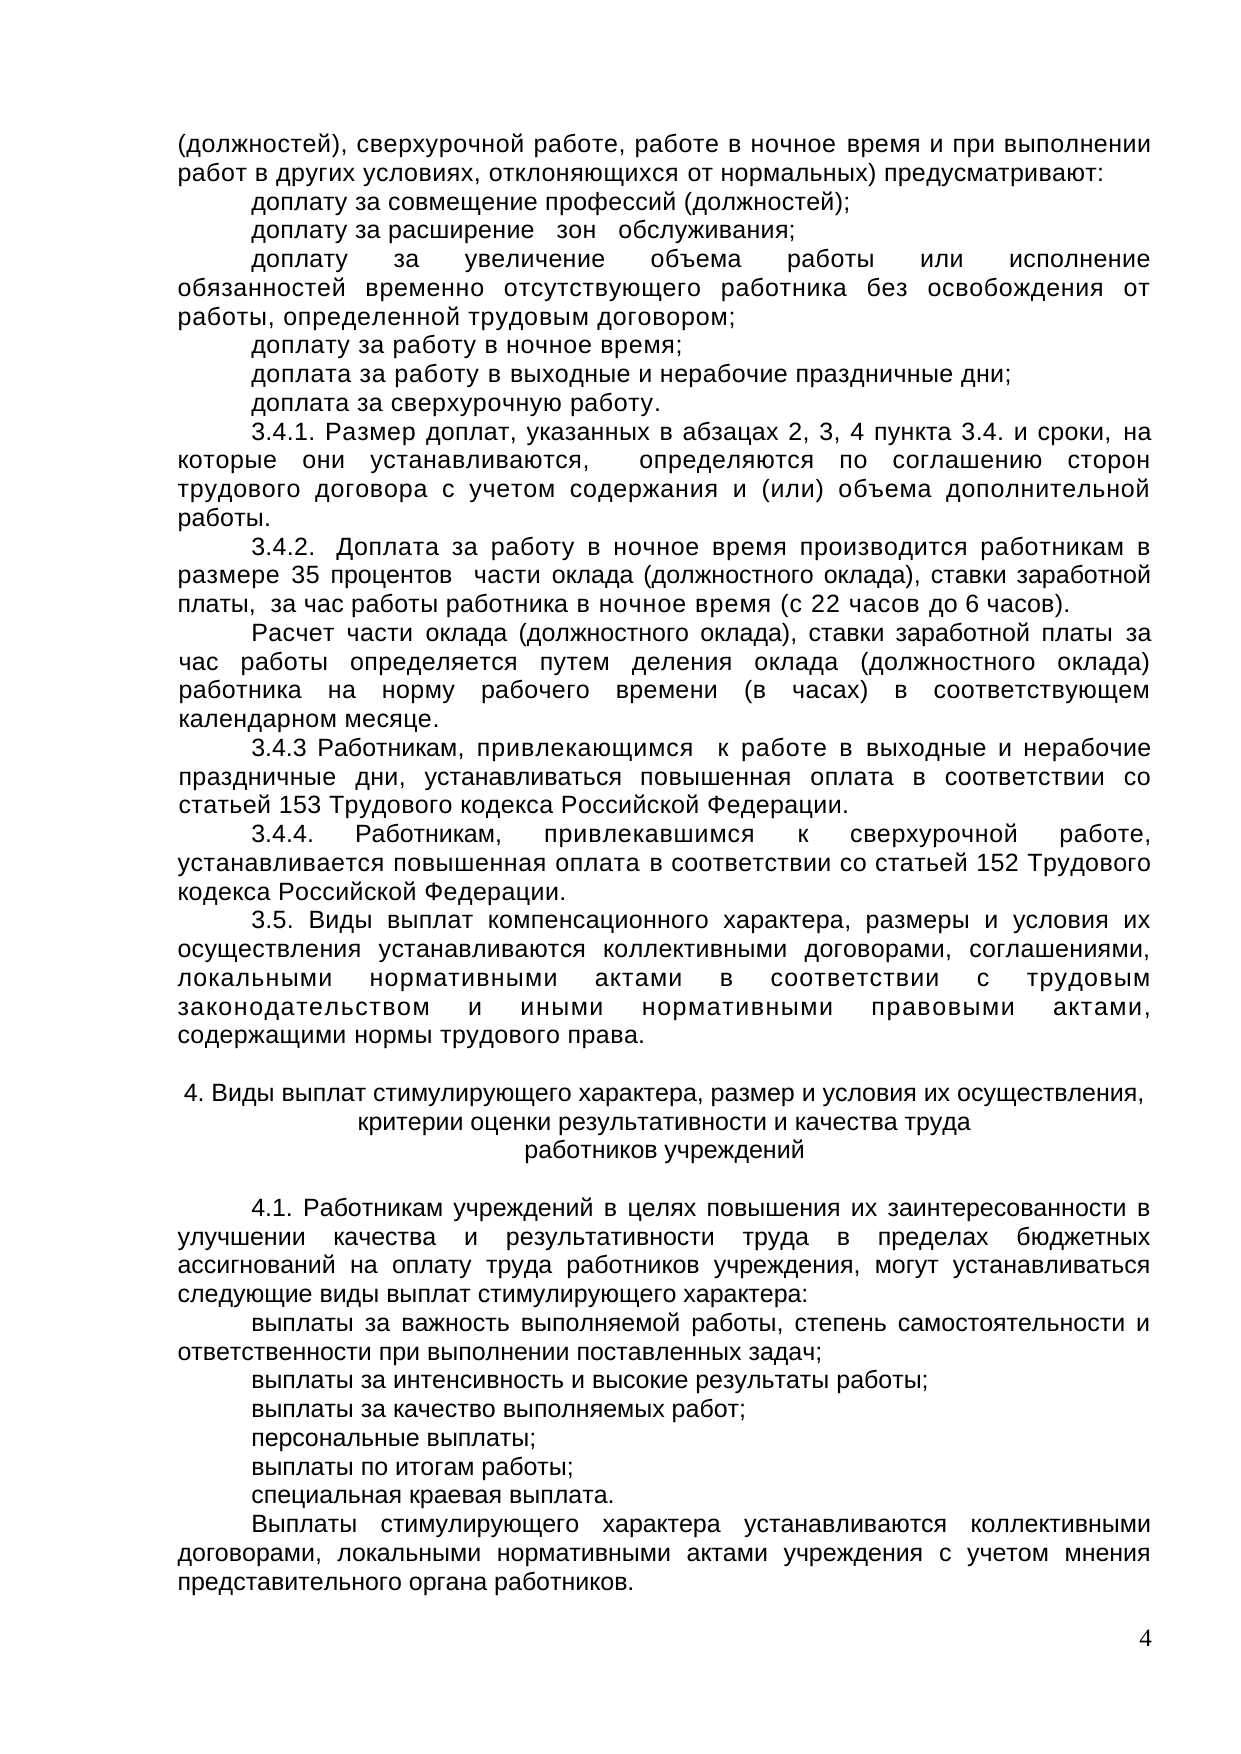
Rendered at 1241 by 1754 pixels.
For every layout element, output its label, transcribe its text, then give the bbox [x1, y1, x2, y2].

text доплата за сверхурочную работу. [177, 388, 1152, 417]
text 3.4.3 Работникам, привлекающимся к работе в выходные и нерабочие праздничные дни, устанавливаться повышенная оплата в соответствии со статьей 153 Трудового кодекса Российской Федерации. [177, 733, 1152, 819]
text доплату за работу в ночное время; [177, 330, 1152, 359]
text Расчет части оклада (должностного оклада), ставки заработной платы за час работы определяется путем деления оклада (должностного оклада) работника на норму рабочего времени (в часах) в соответствующем календарном месяце. [178, 618, 1151, 733]
text доплату за совмещение профессий (должностей); [177, 187, 1152, 215]
text персональные выплаты; [177, 1423, 1152, 1452]
text 3.4.4. Работникам, привлекавшимся к сверхурочной работе, устанавливается повышенная оплата в соответствии со статьей 152 Трудового кодекса Российской Федерации. [177, 819, 1152, 905]
text доплату за расширение зон обслуживания; [177, 215, 1152, 244]
text 3.5. Виды выплат компенсационного характера, размеры и условия их осуществления устанавливаются коллективными договорами, соглашениями, локальными нормативными актами в соответствии с трудовым законодательством и иными нормативными правовыми актами, содержащими нормы трудового права. [177, 905, 1152, 1049]
text доплата за работу в выходные и нерабочие праздничные дни; [177, 359, 1152, 388]
text Выплаты стимулирующего характера устанавливаются коллективными договорами, локальными нормативными актами учреждения с учетом мнения представительного органа работников. [177, 1509, 1152, 1595]
text выплаты за интенсивность и высокие результаты работы; [177, 1365, 1152, 1394]
text выплаты за качество выполняемых работ; [177, 1394, 1152, 1423]
text 3.4.2. Доплата за работу в ночное время производится работникам в размере 35 процентов части оклада (должностного оклада), ставки заработной платы, за час работы работника в ночное время (с 22 часов до 6 часов). [177, 532, 1152, 618]
text доплату за увеличение объема работы или исполнение обязанностей временно отсутствующего работника без освобождения от работы, определенной трудовым договором; [177, 244, 1152, 330]
text 3.4.1. Размер доплат, указанных в абзацах 2, 3, 4 пункта 3.4. и сроки, на которые они устанавливаются, определяются по соглашению сторон трудового договора с учетом содержания и (или) объема дополнительной работы. [177, 417, 1152, 532]
text 4.1. Работникам учреждений в целях повышения их заинтересованности в улучшении качества и результативности труда в пределах бюджетных ассигнований на оплату труда работников учреждения, могут устанавливаться следующие виды выплат стимулирующего характера: [177, 1193, 1152, 1308]
text выплаты за важность выполняемой работы, степень самостоятельности и ответственности при выполнении поставленных задач; [177, 1308, 1152, 1365]
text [177, 129, 1152, 187]
text работников учреждений [177, 1135, 1152, 1164]
text 4. Виды выплат стимулирующего характера, размер и условия их осуществления, критерии оценки результативности и качества труда [177, 1078, 1152, 1135]
text выплаты по итогам работы; [177, 1452, 1152, 1480]
text специальная краевая выплата. [177, 1480, 1152, 1509]
